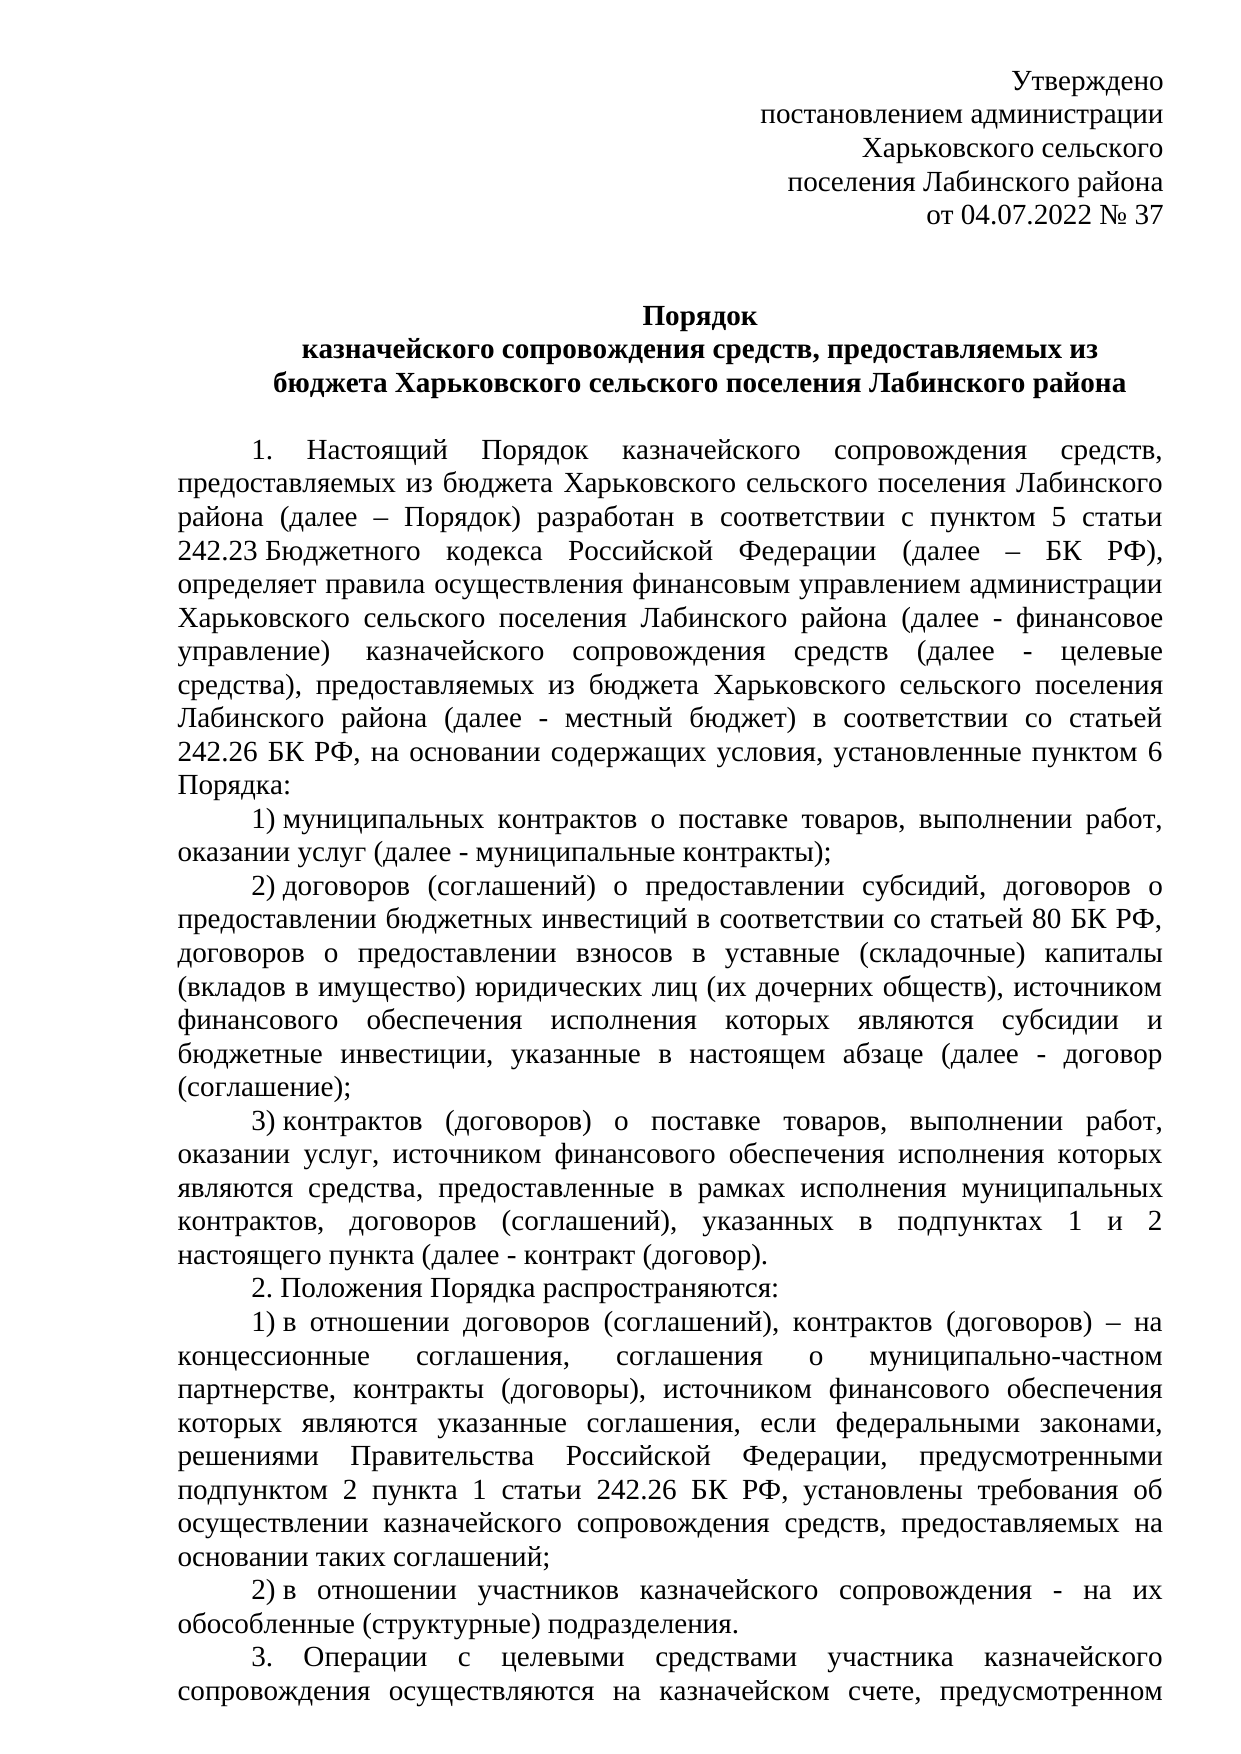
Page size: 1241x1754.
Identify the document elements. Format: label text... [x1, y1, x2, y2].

text бюджета Харьковского сельского поселения Лабинского района [177, 365, 1163, 398]
text 1. Настоящий Порядок казначейского сопровождения средств, предоставляемых из бюджета Харьковского сельского поселения Лабинского района (далее – Порядок) разработан в соответствии с пунктом 5 статьи 242.23 Бюджетного кодекса Российской Федерации (далее – БК РФ), определяет правила осуществления финансовым управлением администрации Харьковского сельского поселения Лабинского района (далее - финансовое управление) казначейского сопровождения средств (далее - целевые средства), предоставляемых из бюджета Харьковского сельского поселения Лабинского района (далее - местный бюджет) в соответствии со статьей 242.26 БК РФ, на основании содержащих условия, установленные пунктом 6 Порядка: [177, 432, 1163, 801]
text 2. Положения Порядка распространяются: [177, 1271, 1163, 1304]
text 2) договоров (соглашений) о предоставлении субсидий, договоров о предоставлении бюджетных инвестиций в соответствии со статьей 80 БК РФ, договоров о предоставлении взносов в уставные (складочные) капиталы (вкладов в имущество) юридических лиц (их дочерних обществ), источником финансового обеспечения исполнения которых являются субсидии и бюджетные инвестиции, указанные в настоящем абзаце (далее - договор (соглашение); [177, 868, 1163, 1103]
text 2) в отношении участников казначейского сопровождения - на их обособленные (структурные) подразделения. [177, 1572, 1163, 1639]
text Утверждено [177, 63, 1163, 97]
text 3) контрактов (договоров) о поставке товаров, выполнении работ, оказании услуг, источником финансового обеспечения исполнения которых являются средства, предоставленные в рамках исполнения муниципальных контрактов, договоров (соглашений), указанных в подпунктах 1 и 2 настоящего пункта (далее - контракт (договор). [177, 1103, 1163, 1271]
text 1) в отношении договоров (соглашений), контрактов (договоров) – на концессионные соглашения, соглашения о муниципально-частном партнерстве, контракты (договоры), источником финансового обеспечения которых являются указанные соглашения, если федеральными законами, решениями Правительства Российской Федерации, предусмотренными подпунктом 2 пункта 1 статьи 242.26 БК РФ, установлены требования об осуществлении казначейского сопровождения средств, предоставляемых на основании таких соглашений; [177, 1304, 1163, 1572]
text Порядок [177, 298, 1163, 331]
text Харьковского сельского [177, 130, 1163, 164]
text постановлением администрации [177, 97, 1163, 130]
text казначейского сопровождения средств, предоставляемых из [177, 331, 1163, 365]
text от 04.07.2022 № 37 [177, 197, 1163, 231]
text 1) муниципальных контрактов о поставке товаров, выполнении работ, оказании услуг (далее - муниципальные контракты); [177, 801, 1163, 868]
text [177, 1639, 1163, 1707]
text поселения Лабинского района [177, 164, 1163, 197]
